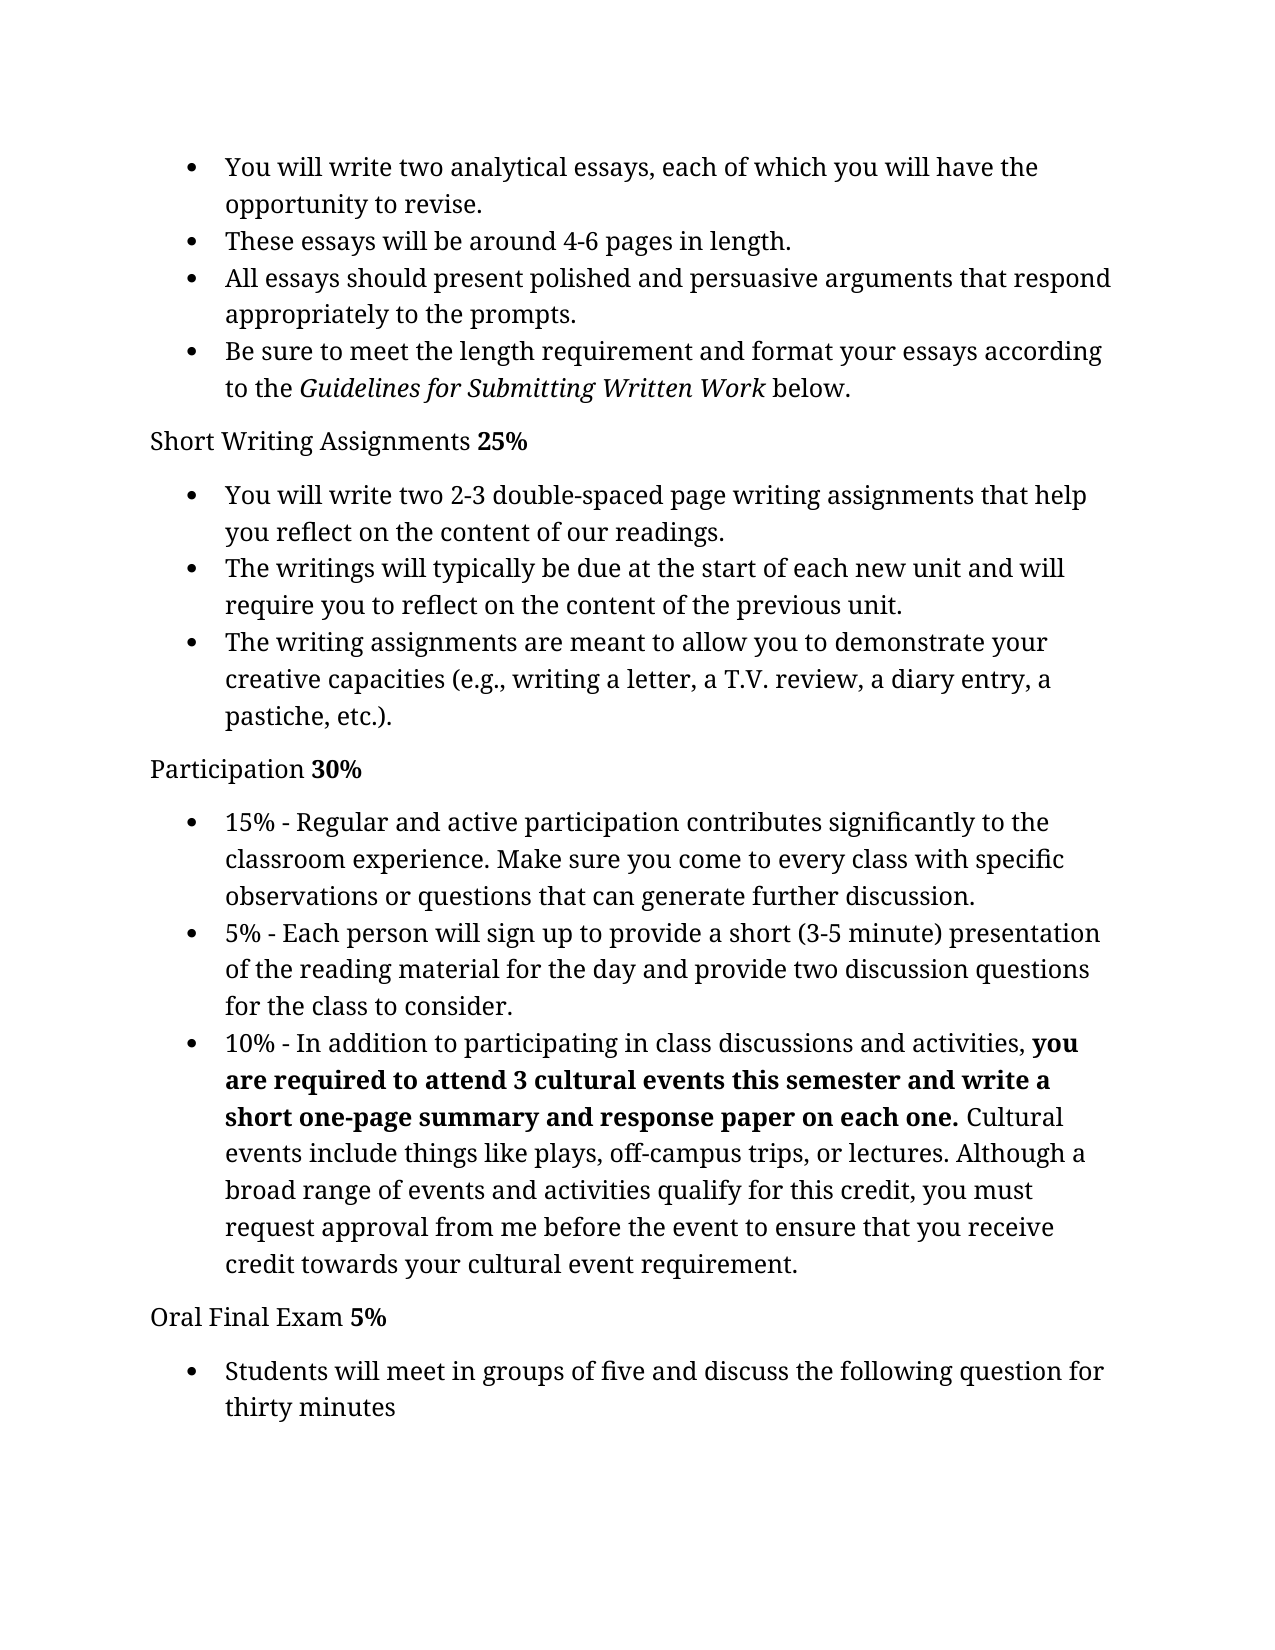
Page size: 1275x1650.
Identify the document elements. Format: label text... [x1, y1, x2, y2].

list 5% - Each person will sign up to provide a short (3-5 minute) presentation of the reading material for the day and provide two discussion questions for the class to consider. [187, 915, 1125, 1023]
text Short Writing Assignments 25% [150, 424, 1125, 458]
text Participation 30% [150, 752, 1125, 786]
list All essays should present polished and persuasive arguments that respond appropriately to the prompts. [187, 260, 1125, 331]
list Students will meet in groups of five and discuss the following question for thirty minutes [187, 1353, 1125, 1424]
list You will write two analytical essays, each of which you will have the opportunity to revise. [187, 150, 1125, 221]
list The writings will typically be due at the start of each new unit and will require you to reflect on the content of the previous unit. [187, 551, 1125, 622]
list 10% - In addition to participating in class discussions and activities, you are required to attend 3 cultural events this semester and write a short one-page summary and response paper on each one. Cultural events include things like plays, off-campus trips, or lectures. Although a broad range of events and activities qualify for this credit, you must request approval from me before the event to ensure that you receive credit towards your cultural event requirement. [187, 1026, 1125, 1280]
text Oral Final Exam 5% [150, 1300, 1125, 1334]
list 15% - Regular and active participation contributes significantly to the classroom experience. Make sure you come to every class with specific observations or questions that can generate further discussion. [187, 805, 1125, 913]
list Be sure to meet the length requirement and format your essays according to the Guidelines for Submitting Written Work below. [187, 334, 1125, 405]
list These essays will be around 4-6 pages in length. [187, 223, 1125, 258]
list You will write two 2-3 double-spaced page writing assignments that help you reflect on the content of our readings. [187, 477, 1125, 548]
list The writing assignments are meant to allow you to demonstrate your creative capacities (e.g., writing a letter, a T.V. review, a diary entry, a pastiche, etc.). [187, 624, 1125, 732]
